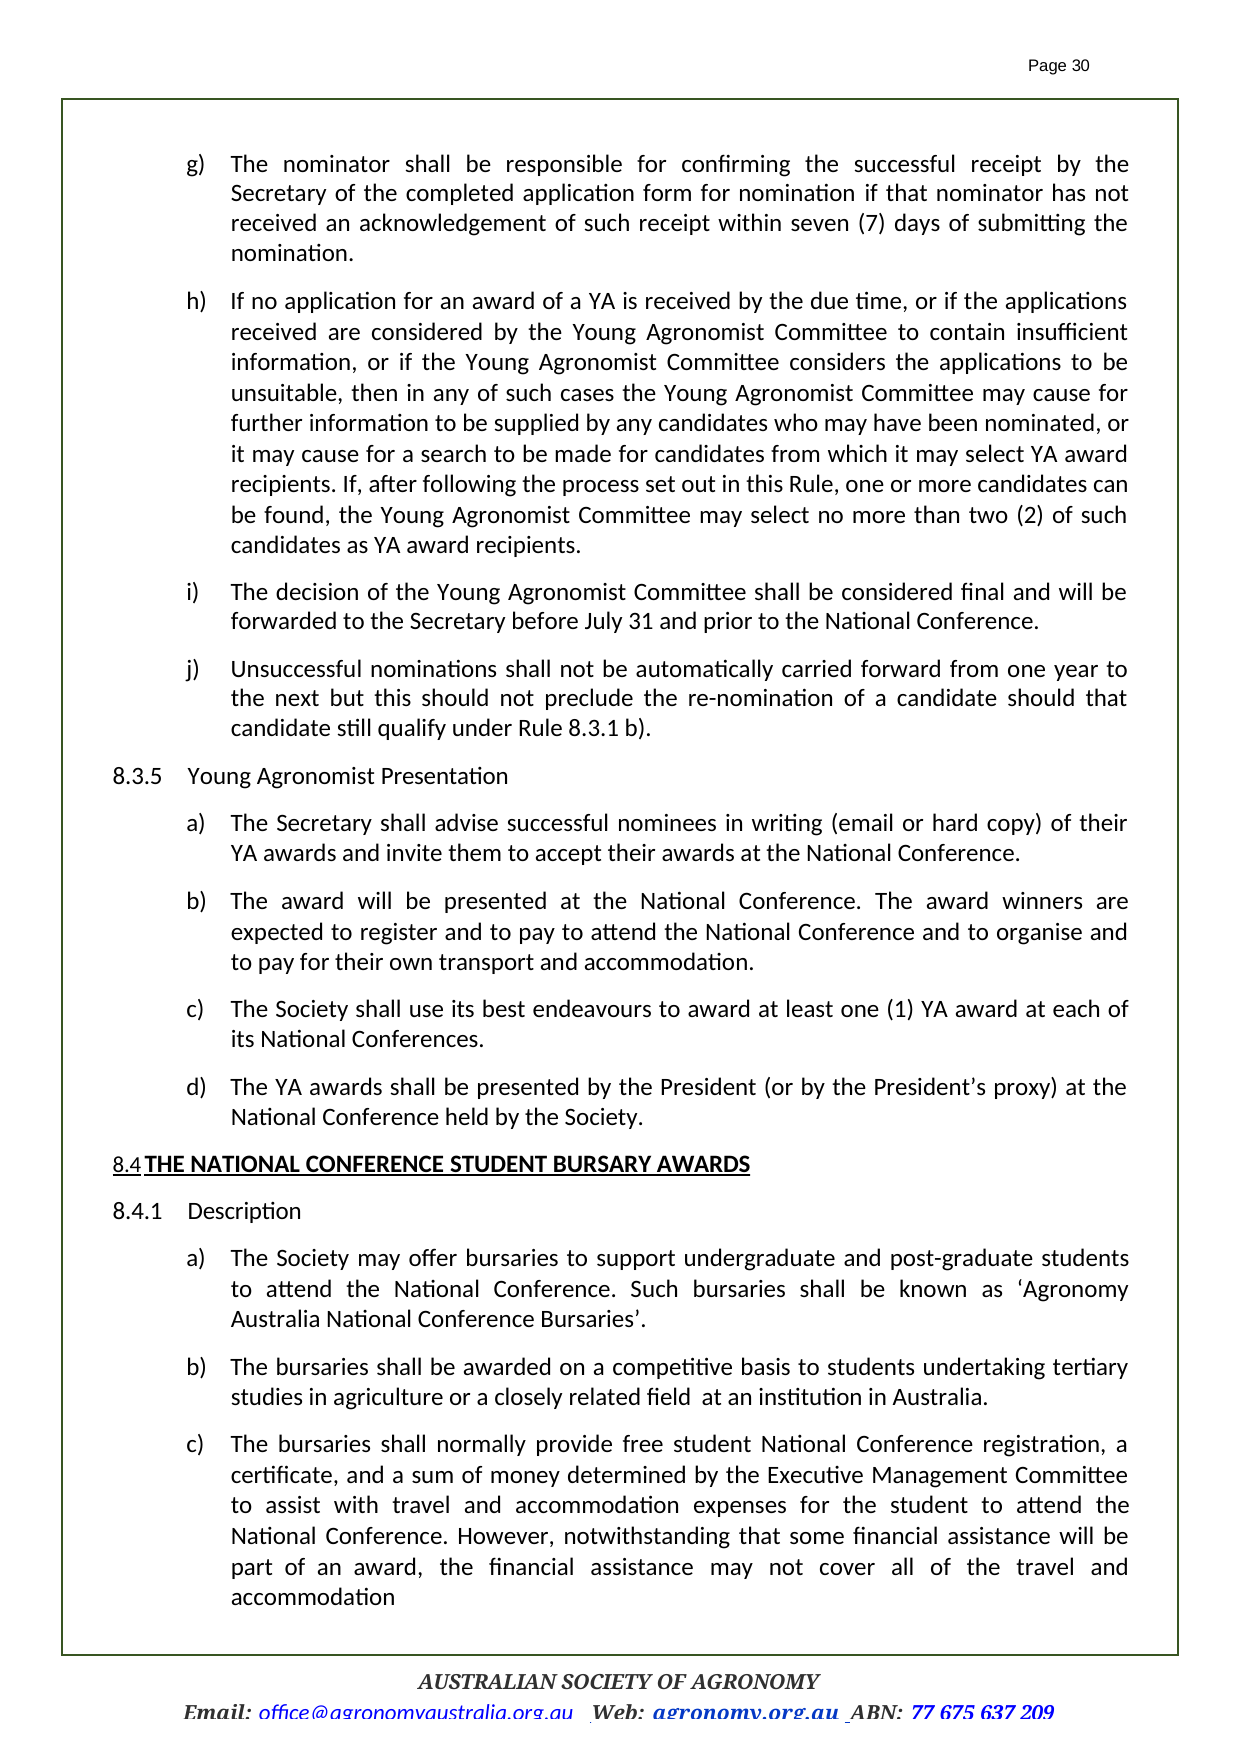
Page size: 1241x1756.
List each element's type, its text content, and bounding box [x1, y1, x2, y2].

list The bursaries shall normally provide free student National Conference registration, a certificate, and a sum of money determined by the Executive Management Committee to assist with travel and accommodation expenses for the student to attend the National Conference. However, notwithstanding that some financial assistance will be part of an award, the financial assistance may not cover all of the travel and accommodation [186, 1429, 1129, 1612]
subtitle THE NATIONAL CONFERENCE STUDENT BURSARY AWARDS [112, 1148, 1190, 1178]
list Young Agronomist Presentation [112, 760, 1190, 791]
list The bursaries shall be awarded on a competitive basis to students undertaking tertiary studies in agriculture or a closely related field at an institution in Australia. [186, 1351, 1129, 1412]
list The decision of the Young Agronomist Committee shall be considered final and will be forwarded to the Secretary before July 31 and prior to the National Conference. [186, 576, 1129, 636]
list If no application for an award of a YA is received by the due time, or if the applications received are considered by the Young Agronomist Committee to contain insufficient information, or if the Young Agronomist Committee considers the applications to be unsuitable, then in any of such cases the Young Agronomist Committee may cause for further information to be supplied by any candidates who may have been nominated, or it may cause for a search to be made for candidates from which it may select YA award recipients. If, after following the process set out in this Rule, one or more candidates can be found, the Young Agronomist Committee may select no more than two (2) of such candidates as YA award recipients. [186, 285, 1129, 560]
list The Society may offer bursaries to support undergraduate and post-graduate students to attend the National Conference. Such bursaries shall be known as ‘Agronomy Australia National Conference Bursaries’. [186, 1242, 1130, 1334]
list Description [112, 1195, 1190, 1226]
list The award will be presented at the National Conference. The award winners are expected to register and to pay to attend the National Conference and to organise and to pay for their own transport and accommodation. [186, 885, 1129, 977]
list The Secretary shall advise successful nominees in writing (email or hard copy) of their YA awards and invite them to accept their awards at the National Conference. [186, 808, 1128, 868]
list The YA awards shall be presented by the President (or by the President’s proxy) at the National Conference held by the Society. [186, 1071, 1129, 1131]
list The Society shall use its best endeavours to award at least one (1) YA award at each of its National Conferences. [186, 994, 1129, 1054]
list The nominator shall be responsible for confirming the successful receipt by the Secretary of the completed application form for nomination if that nominator has not received an acknowledgement of such receipt within seven (7) days of submitting the nomination. [186, 148, 1129, 268]
list Unsuccessful nominations shall not be automatically carried forward from one year to the next but this should not preclude the re-nomination of a candidate should that candidate still qualify under Rule 8.3.1 b). [186, 653, 1129, 743]
